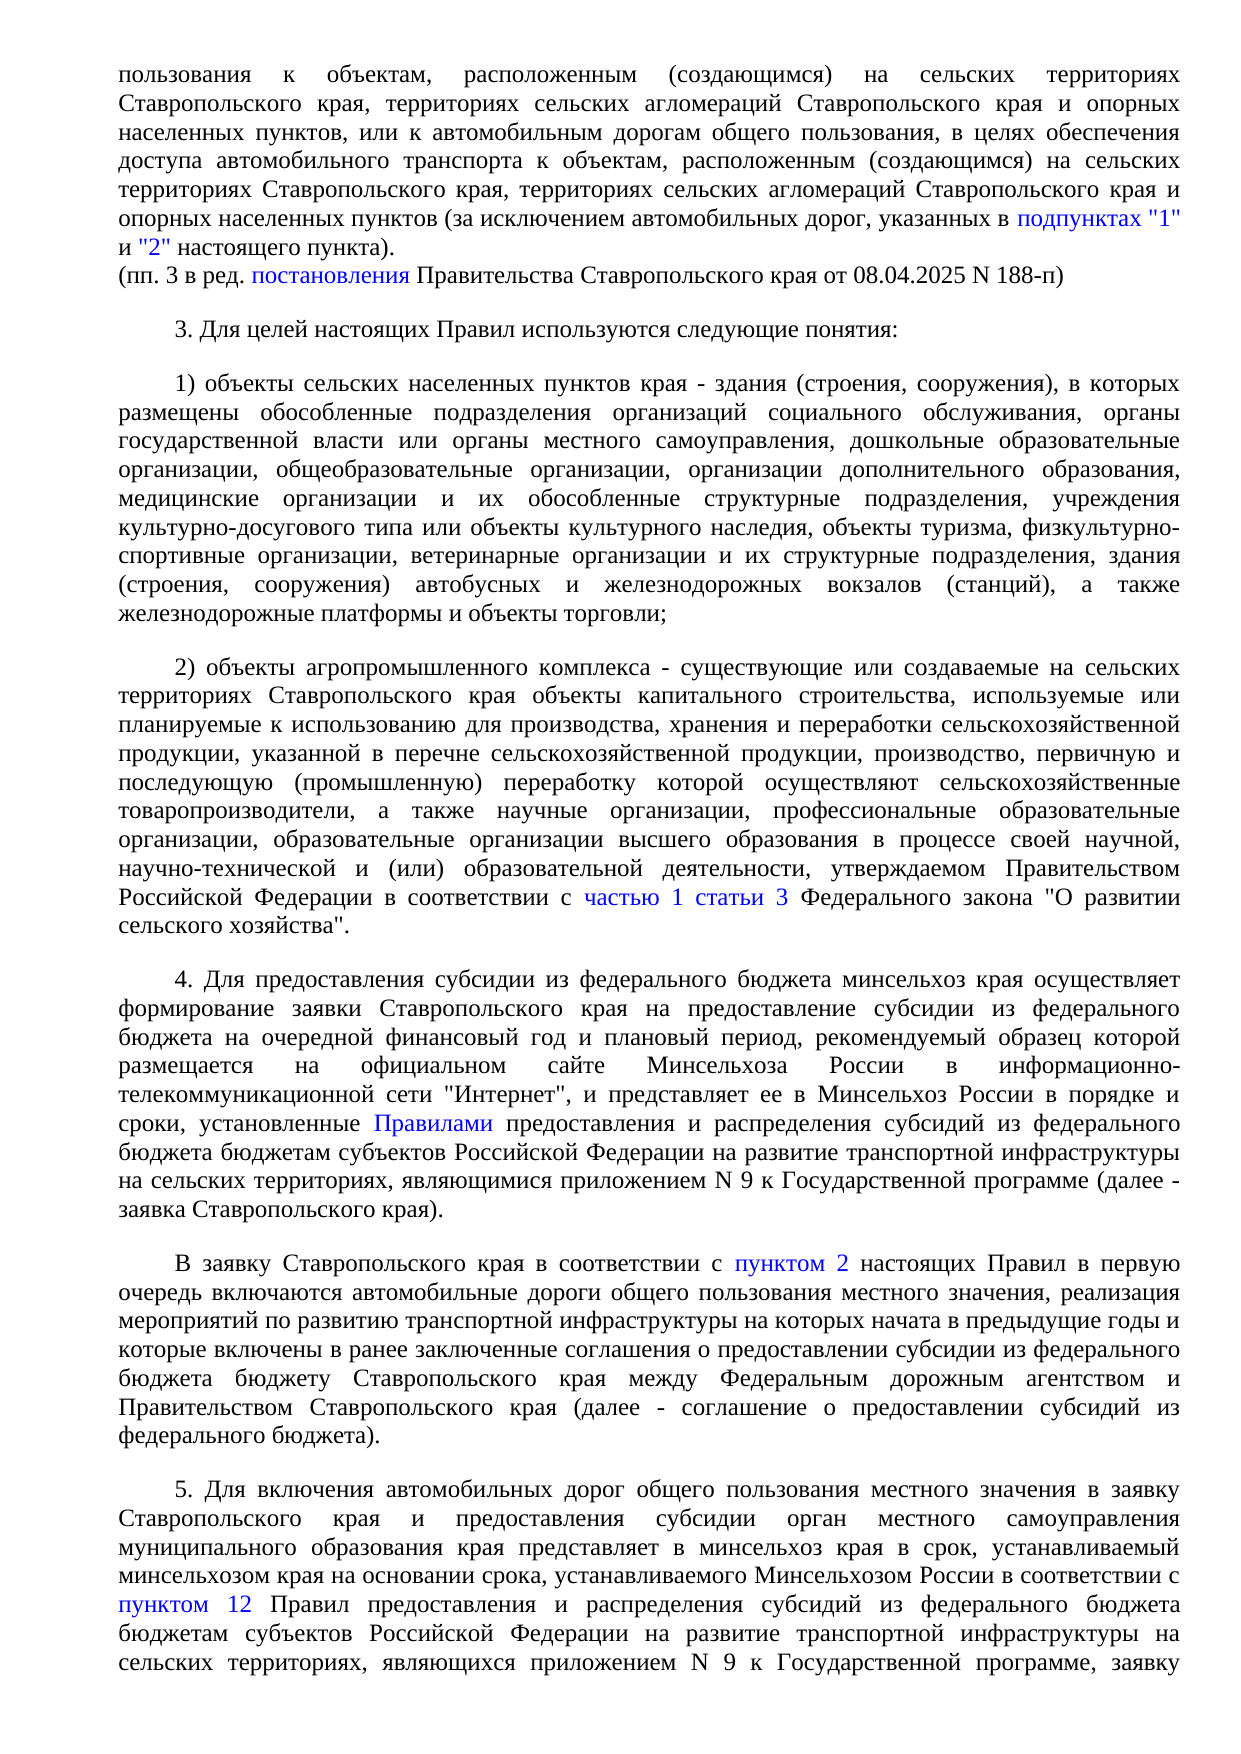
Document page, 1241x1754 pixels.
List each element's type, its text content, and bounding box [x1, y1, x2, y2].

text 3. Для целей настоящих Правил используются следующие понятия: [118, 314, 1181, 343]
text В заявку Ставропольского края в соответствии с пунктом 2 настоящих Правил в первую очередь включаются автомобильные дороги общего пользования местного значения, реализация мероприятий по развитию транспортной инфраструктуры на которых начата в предыдущие годы и которые включены в ранее заключенные соглашения о предоставлении субсидии из федерального бюджета бюджету Ставропольского края между Федеральным дорожным агентством и Правительством Ставропольского края (далее - соглашение о предоставлении субсидий из федерального бюджета). [118, 1248, 1181, 1449]
text 2) объекты агропромышленного комплекса - существующие или создаваемые на сельских территориях Ставропольского края объекты капитального строительства, используемые или планируемые к использованию для производства, хранения и переработки сельскохозяйственной продукции, указанной в перечне сельскохозяйственной продукции, производство, первичную и последующую (промышленную) переработку которой осуществляют сельскохозяйственные товаропроизводители, а также научные организации, профессиональные образовательные организации, образовательные организации высшего образования в процессе своей научной, научно-технической и (или) образовательной деятельности, утверждаемом Правительством Российской Федерации в соответствии с частью 1 статьи 3 Федерального закона "О развитии сельского хозяйства". [118, 652, 1181, 939]
text (пп. 3 в ред. постановления Правительства Ставропольского края от 08.04.2025 N 188-п) [118, 260, 1181, 289]
text 4. Для предоставления субсидии из федерального бюджета минсельхоз края осуществляет формирование заявки Ставропольского края на предоставление субсидии из федерального бюджета на очередной финансовый год и плановый период, рекомендуемый образец которой размещается на официальном сайте Минсельхоза России в информационно-телекоммуникационной сети "Интернет", и представляет ее в Минсельхоз России в порядке и сроки, установленные Правилами предоставления и распределения субсидий из федерального бюджета бюджетам субъектов Российской Федерации на развитие транспортной инфраструктуры на сельских территориях, являющимися приложением N 9 к Государственной программе (далее - заявка Ставропольского края). [118, 964, 1181, 1223]
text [118, 1474, 1181, 1675]
text 1) объекты сельских населенных пунктов края - здания (строения, сооружения), в которых размещены обособленные подразделения организаций социального обслуживания, органы государственной власти или органы местного самоуправления, дошкольные образовательные организации, общеобразовательные организации, организации дополнительного образования, медицинские организации и их обособленные структурные подразделения, учреждения культурно-досугового типа или объекты культурного наследия, объекты туризма, физкультурно-спортивные организации, ветеринарные организации и их структурные подразделения, здания (строения, сооружения) автобусных и железнодорожных вокзалов (станций), а также железнодорожные платформы и объекты торговли; [118, 368, 1181, 627]
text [118, 59, 1181, 260]
